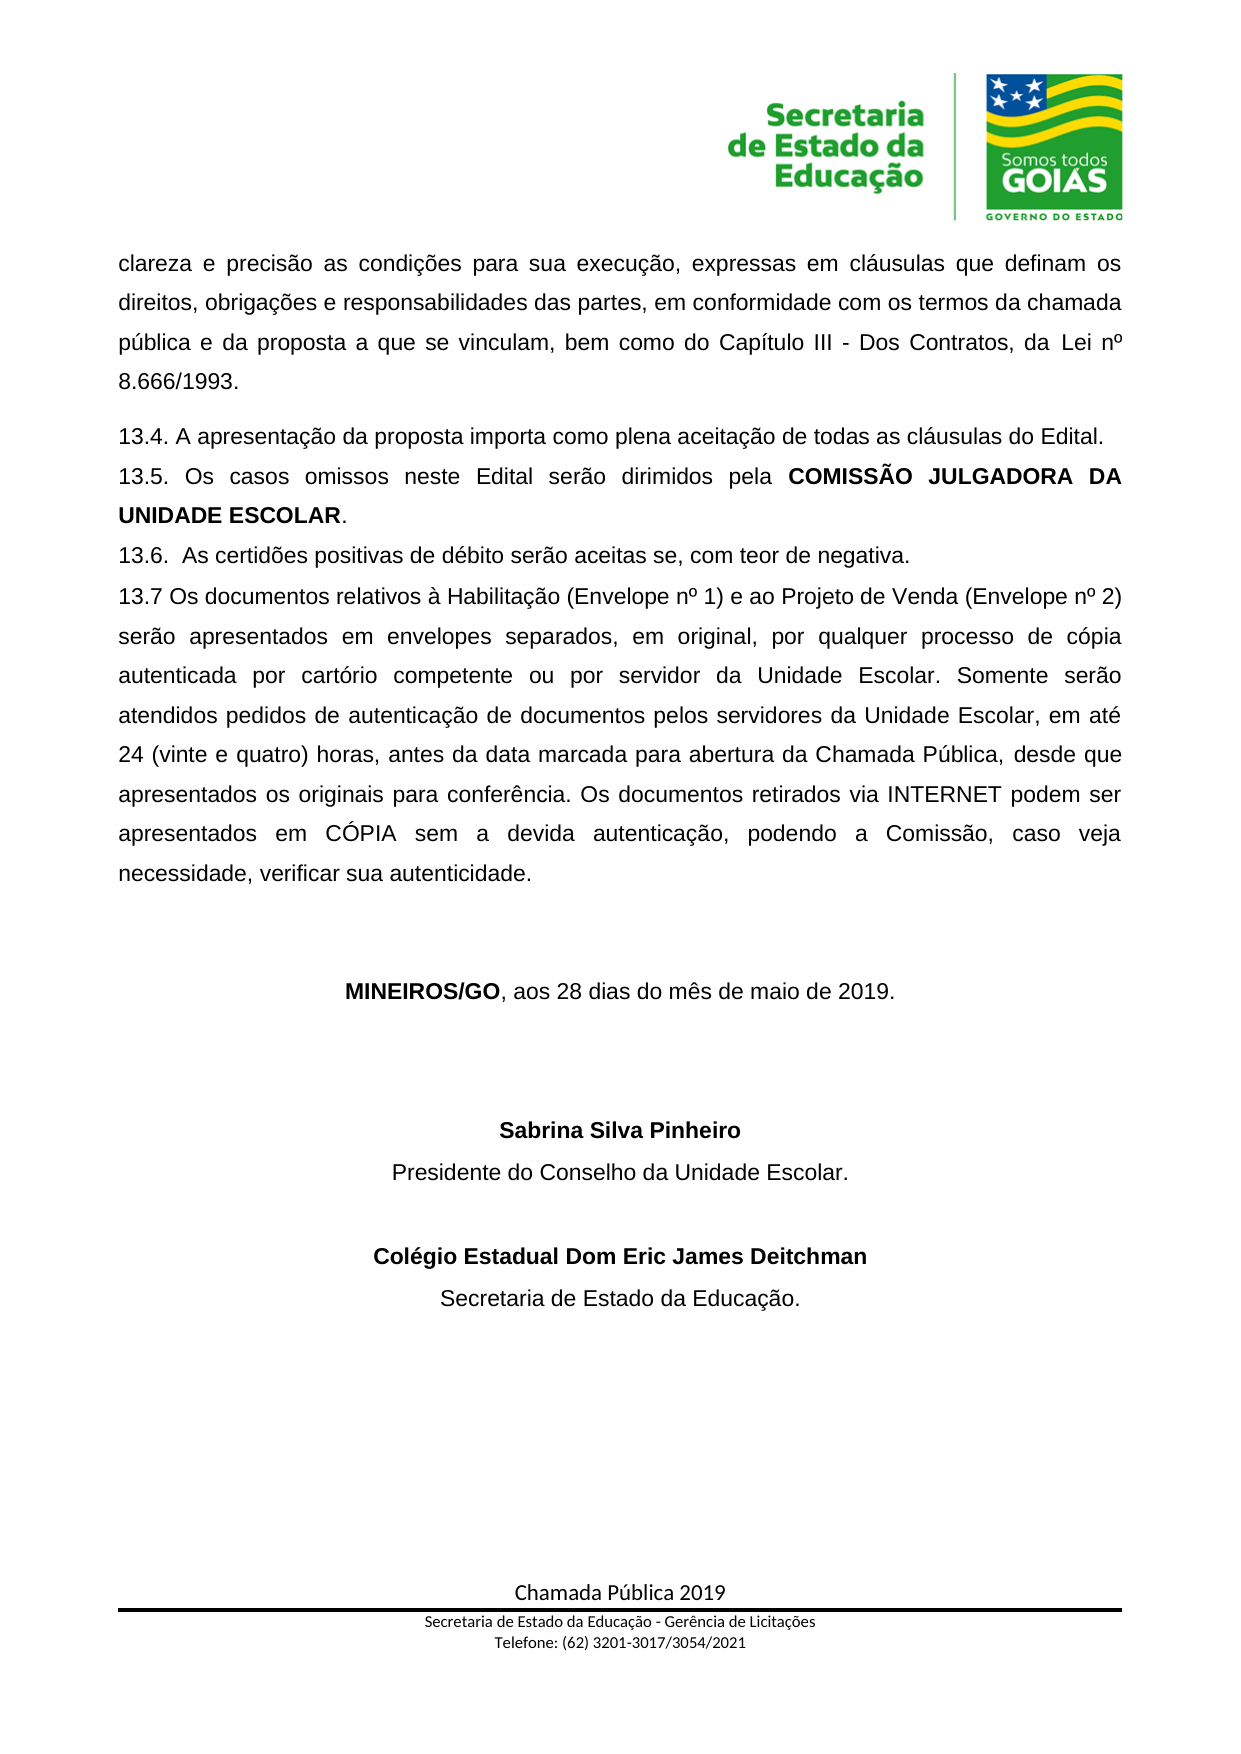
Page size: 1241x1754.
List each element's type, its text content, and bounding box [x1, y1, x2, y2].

text 13.4. A apresentação da proposta importa como plena aceitação de todas as cláusulas do Edital. [118, 423, 1122, 450]
text Secretaria de Estado da Educação. [118, 1285, 1122, 1311]
text 13.6. As certidões positivas de débito serão aceitas se, com teor de negativa. [118, 542, 1122, 568]
text Sabrina Silva Pinheiro [118, 1117, 1122, 1143]
text Presidente do Conselho da Unidade Escolar. [118, 1159, 1122, 1185]
text 13.5. Os casos omissos neste Edital serão dirimidos pela COMISSÃO JULGADORA DA UNIDADE ESCOLAR. [118, 463, 1122, 529]
text Colégio Estadual Dom Eric James Deitchman [118, 1243, 1122, 1269]
text 13.7 Os documentos relativos à Habilitação (Envelope nº 1) e ao Projeto de Venda (Envelope nº 2) serão apresentados em envelopes separados, em original, por qualquer processo de cópia autenticada por cartório competente ou por servidor da Unidade Escolar. Somente serão atendidos pedidos de autenticação de documentos pelos servidores da Unidade Escolar, em até 24 (vinte e quatro) horas, antes da data marcada para abertura da Chamada Pública, desde que apresentados os originais para conferência. Os documentos retirados via INTERNET podem ser apresentados em CÓPIA sem a devida autenticação, podendo a Comissão, caso veja necessidade, verificar sua autenticidade. [118, 583, 1122, 886]
picture [727, 73, 1123, 222]
text MINEIROS/GO, aos 28 dias do mês de maio de 2019. [118, 978, 1122, 1004]
